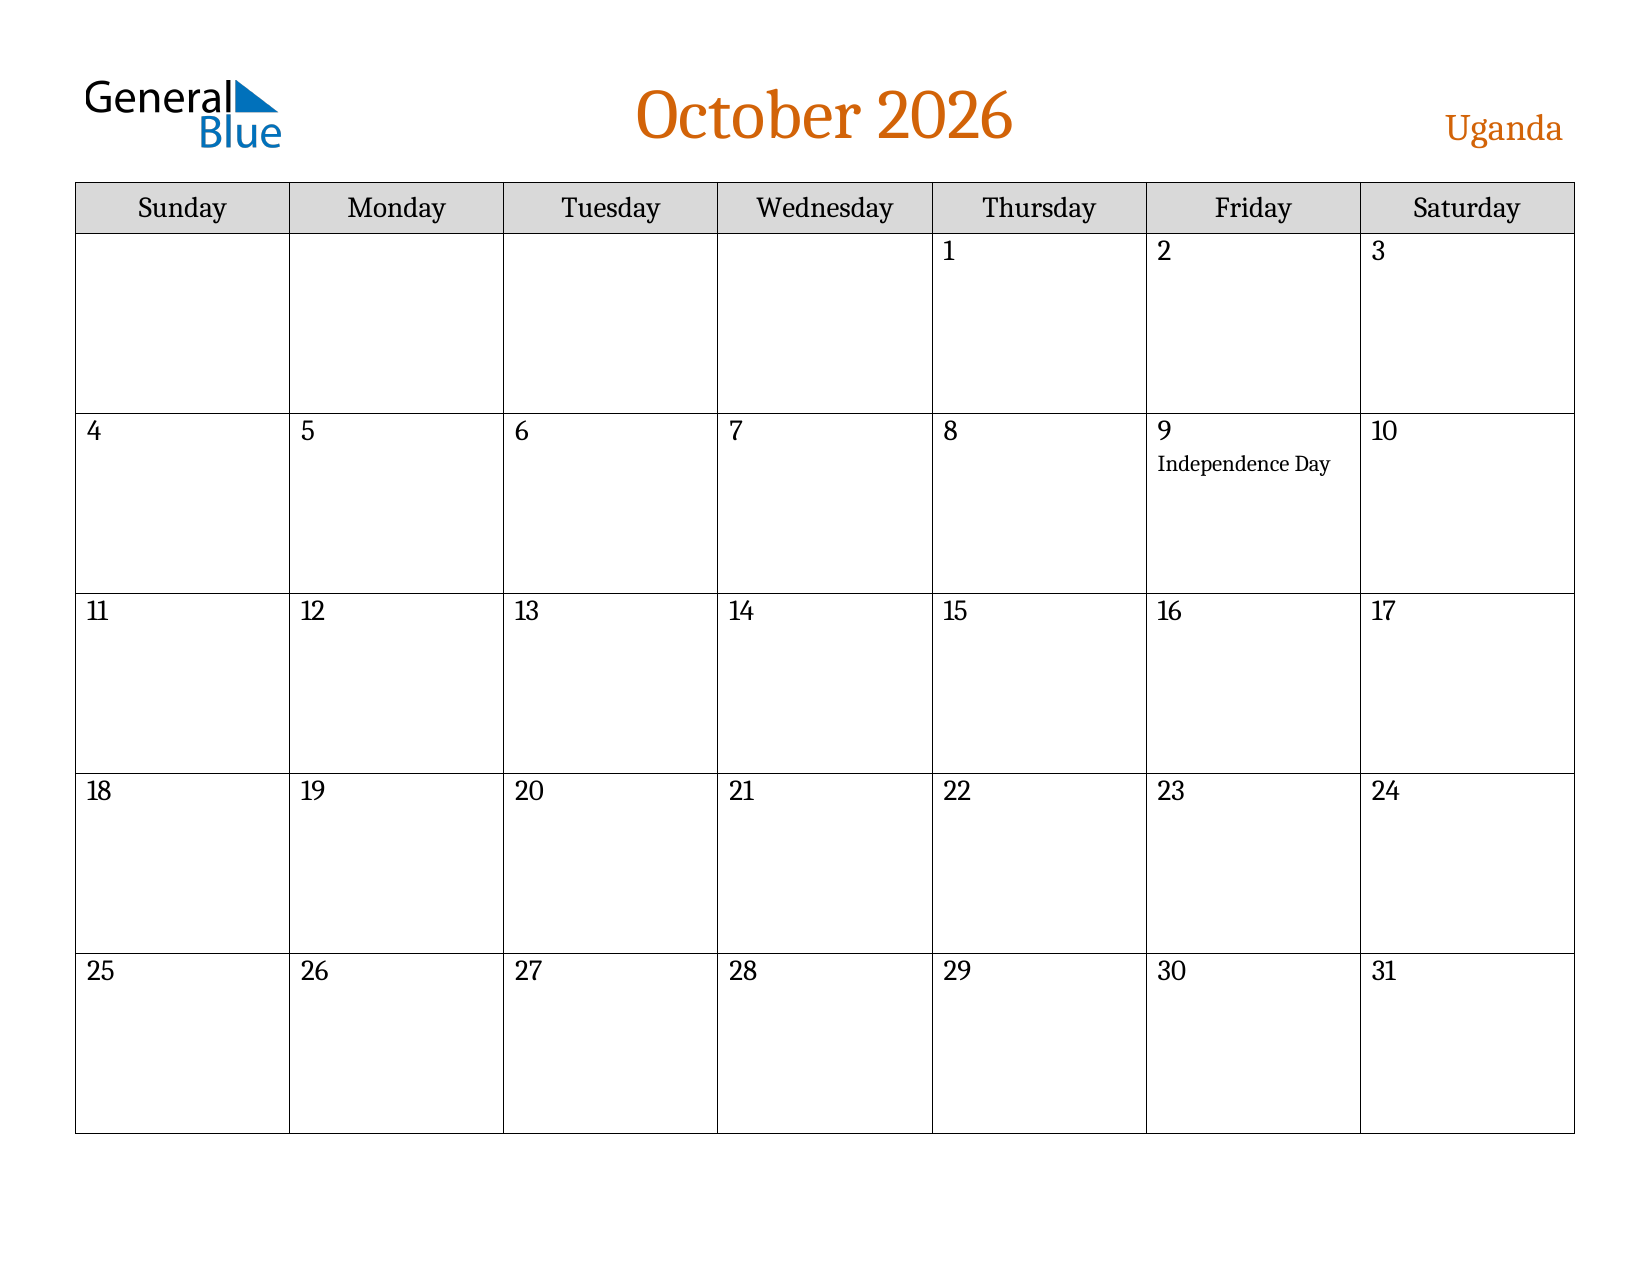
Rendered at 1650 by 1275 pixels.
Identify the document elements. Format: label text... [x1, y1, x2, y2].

table_cell 31 [1361, 954, 1574, 990]
table_cell [933, 810, 1146, 953]
table_cell Wednesday [718, 183, 932, 233]
table_cell [504, 450, 717, 593]
table_cell 12 [290, 594, 503, 630]
table_cell [1361, 990, 1574, 1133]
table_cell 19 [290, 774, 503, 810]
table_cell [718, 810, 932, 953]
table_cell [290, 630, 503, 773]
picture [86, 80, 281, 148]
table_cell 3 [1361, 234, 1574, 270]
table_cell [504, 990, 717, 1133]
table_cell [76, 810, 289, 953]
table_cell 25 [76, 954, 289, 990]
table_cell [933, 450, 1146, 593]
table_cell [718, 630, 932, 773]
table_cell Monday [290, 183, 503, 233]
table_cell 5 [290, 414, 503, 450]
table_cell 29 [933, 954, 1146, 990]
table_cell Independence Day [1147, 450, 1360, 593]
table_cell 15 [933, 594, 1146, 630]
table_header Uganda [1146, 75, 1574, 182]
table_cell [933, 990, 1146, 1133]
table_cell [76, 270, 289, 413]
table_cell [504, 270, 717, 413]
table_cell 26 [290, 954, 503, 990]
table_cell [290, 990, 503, 1133]
table_cell Sunday [76, 183, 289, 233]
table_cell 11 [76, 594, 289, 630]
table_cell [76, 630, 289, 773]
table_cell 18 [76, 774, 289, 810]
table_cell 13 [504, 594, 717, 630]
table_cell [933, 270, 1146, 413]
table_cell [290, 450, 503, 593]
table_cell 2 [1147, 234, 1360, 270]
table_cell 23 [1147, 774, 1360, 810]
table_cell [1361, 630, 1574, 773]
table_cell 16 [1147, 594, 1360, 630]
table_cell Tuesday [504, 183, 717, 233]
table_cell [290, 810, 503, 953]
table_cell 7 [718, 414, 932, 450]
table_cell Friday [1147, 183, 1360, 233]
table_cell 21 [718, 774, 932, 810]
table_cell [76, 234, 289, 270]
table_cell [290, 270, 503, 413]
table_cell 14 [718, 594, 932, 630]
table_cell 24 [1361, 774, 1574, 810]
table_cell [504, 630, 717, 773]
table_cell [718, 234, 932, 270]
table_cell 17 [1361, 594, 1574, 630]
table_cell [718, 450, 932, 593]
table_cell 8 [933, 414, 1146, 450]
table_cell 9 [1147, 414, 1360, 450]
table_cell 4 [76, 414, 289, 450]
table_cell [1147, 990, 1360, 1133]
table_cell 1 [933, 234, 1146, 270]
table_cell Thursday [933, 183, 1146, 233]
table_cell [1361, 810, 1574, 953]
table_header October 2026 [504, 75, 1146, 182]
table_cell [504, 234, 717, 270]
table_cell [718, 270, 932, 413]
table_cell [76, 990, 289, 1133]
table_cell [718, 990, 932, 1133]
table_cell 27 [504, 954, 717, 990]
table_cell 30 [1147, 954, 1360, 990]
table_cell [1361, 270, 1574, 413]
table_cell [76, 450, 289, 593]
table_cell 22 [933, 774, 1146, 810]
table_cell [1147, 270, 1360, 413]
table_cell Saturday [1361, 183, 1574, 233]
table_cell 28 [718, 954, 932, 990]
table_header [76, 75, 503, 182]
table_cell [290, 234, 503, 270]
table_cell 20 [504, 774, 717, 810]
table_cell [1361, 450, 1574, 593]
table_cell 6 [504, 414, 717, 450]
table_cell [504, 810, 717, 953]
table_cell [1147, 810, 1360, 953]
table_cell [933, 630, 1146, 773]
table_cell [1147, 630, 1360, 773]
table_cell 10 [1361, 414, 1574, 450]
